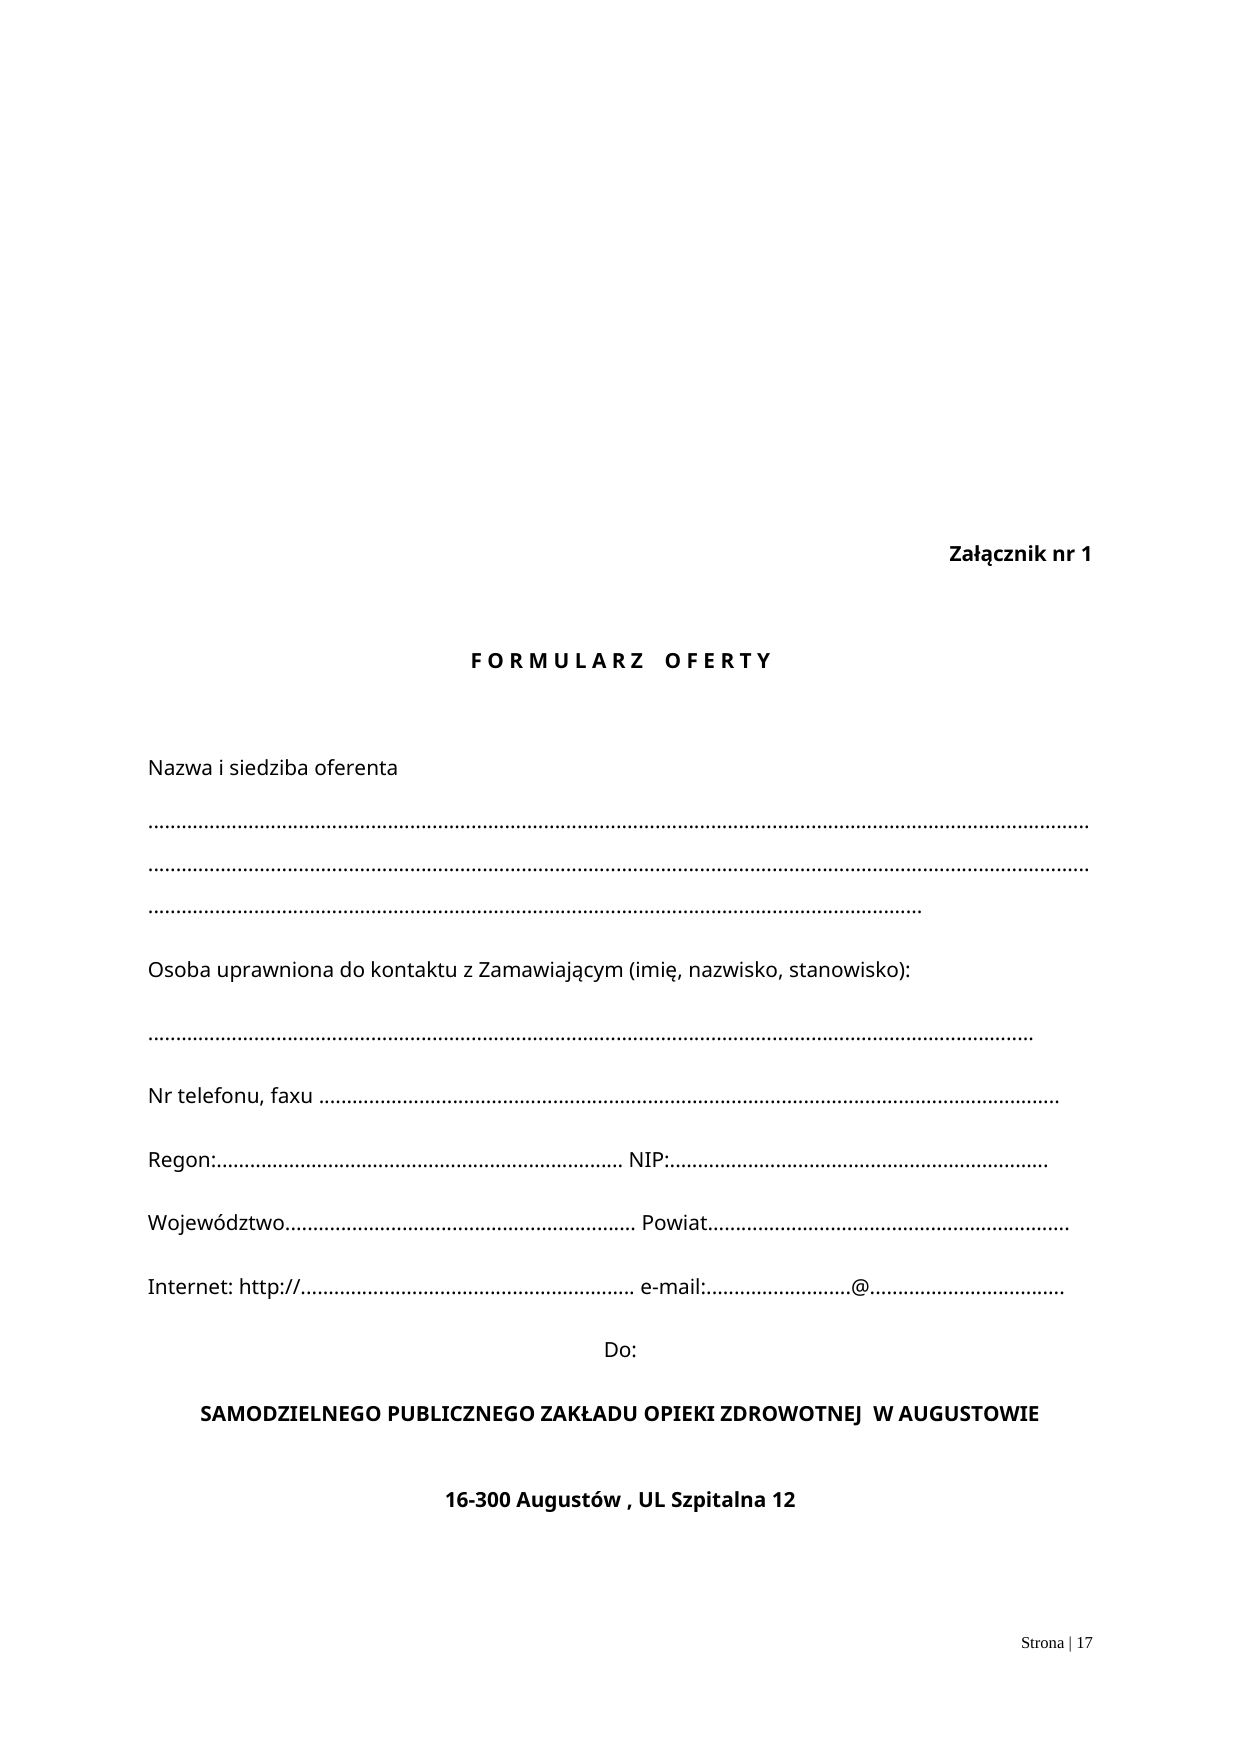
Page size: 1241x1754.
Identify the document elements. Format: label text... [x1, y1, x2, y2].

text F O R M U L A R Z O F E R T Y [148, 646, 1093, 674]
text Województwo............................................................... Powiat................................................................. [148, 1208, 1093, 1237]
text Internet: http://............................................................ e-mail:..........................@................................... [148, 1272, 1093, 1300]
text SAMODZIELNEGO PUBLICZNEGO ZAKŁADU OPIEKI ZDROWOTNEJ W AUGUSTOWIE [148, 1399, 1093, 1427]
text Do: [148, 1335, 1093, 1364]
text Osoba uprawniona do kontaktu z Zamawiającym (imię, nazwisko, stanowisko): [148, 955, 1093, 983]
text Regon:......................................................................... NIP:.................................................................... [148, 1145, 1093, 1173]
text Załącznik nr 1 [148, 539, 1093, 567]
text 16-300 Augustów , UL Szpitalna 12 [148, 1452, 1093, 1513]
text ............................................................................................................................................................................................................................................................................................................................................................................................................................................................................................. [148, 806, 1093, 920]
text Nazwa i siedziba oferenta [148, 753, 1093, 781]
text Nr telefonu, faxu ..................................................................................................................................... [148, 1082, 1093, 1110]
text ............................................................................................................................................................... [148, 1018, 1093, 1047]
